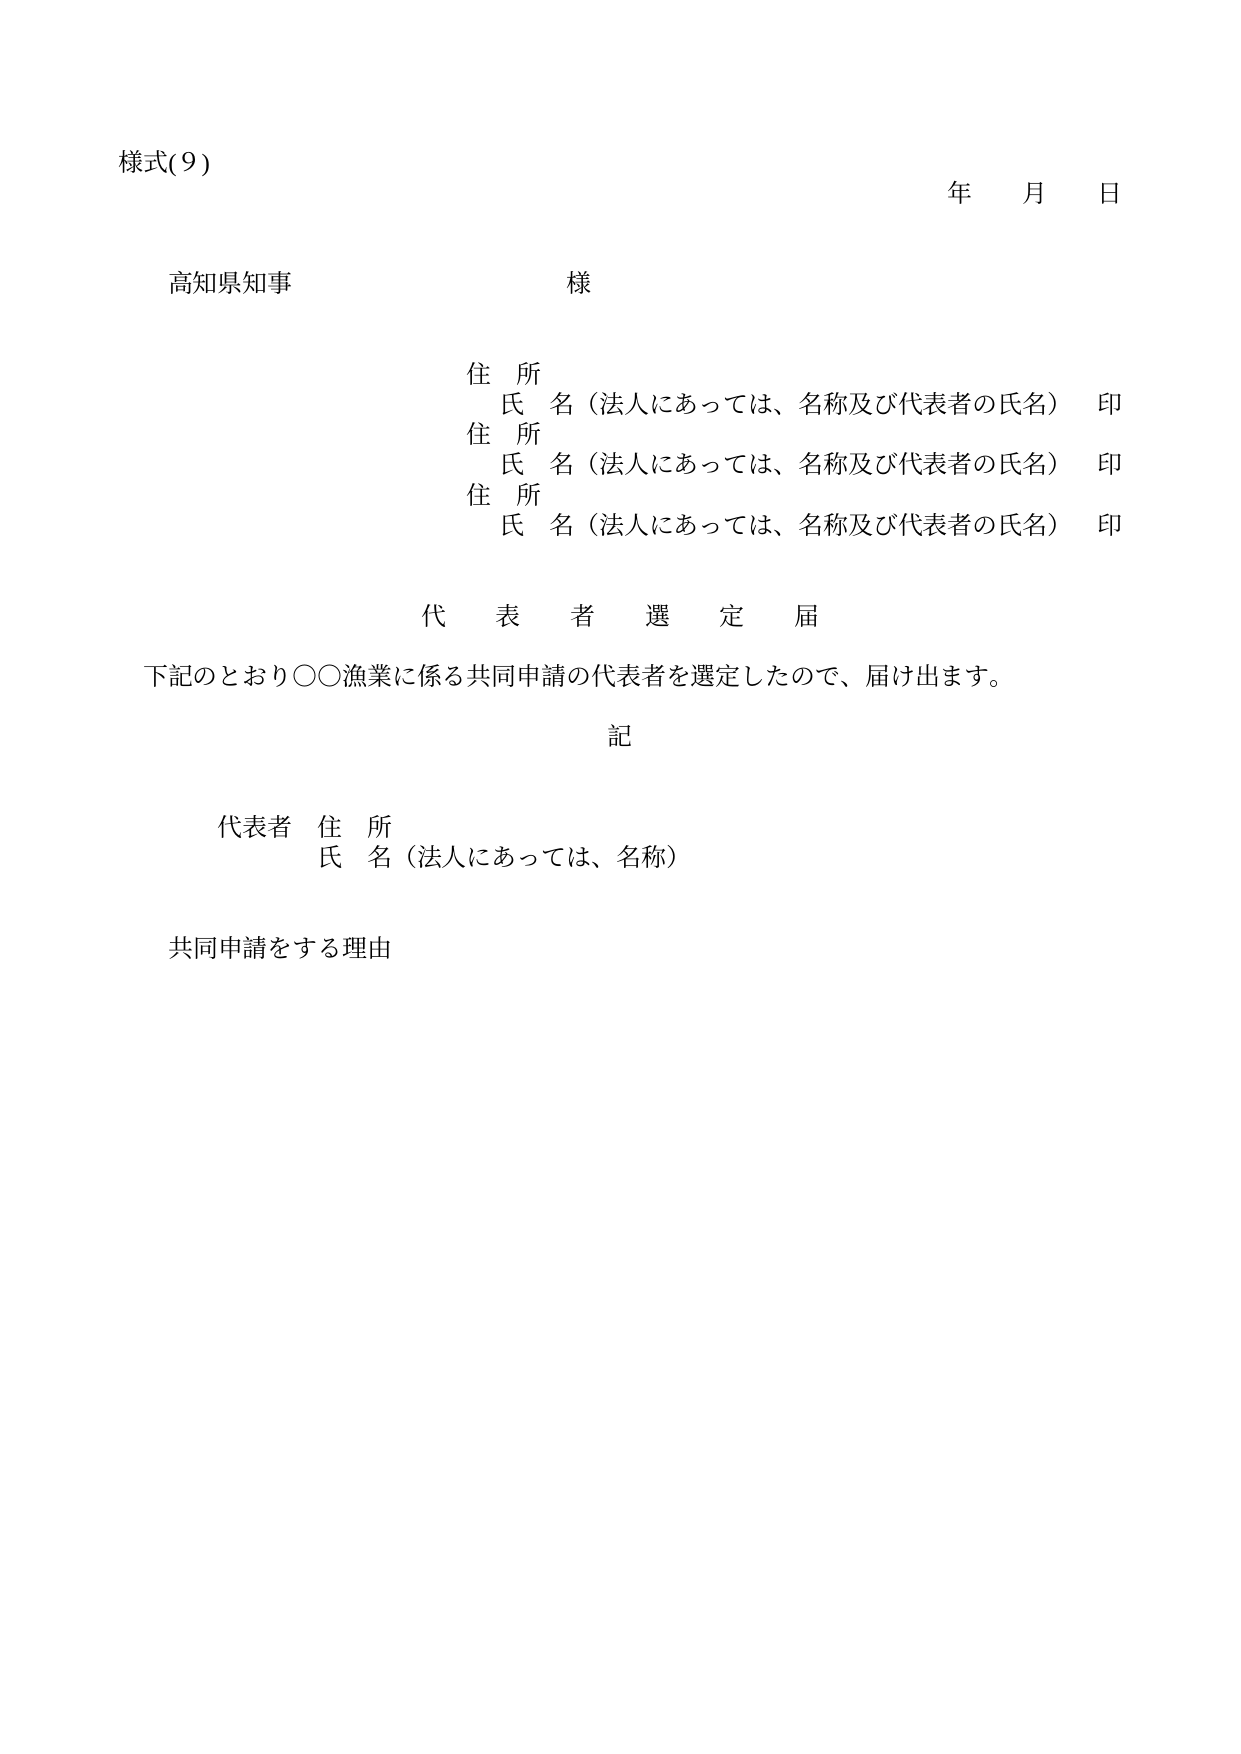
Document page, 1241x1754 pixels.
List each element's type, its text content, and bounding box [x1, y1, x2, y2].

text 高知県知事 様 [118, 268, 1122, 299]
text 年 月 日 [118, 178, 1122, 208]
text 氏 名（法人にあっては、名称及び代表者の氏名） 印 [118, 450, 1122, 480]
text 様式(９) [118, 148, 1122, 178]
text 氏 名（法人にあっては、名称及び代表者の氏名） 印 [118, 389, 1122, 419]
text 下記のとおり○○漁業に係る共同申請の代表者を選定したので、届け出ます。 [118, 661, 1122, 691]
text 代 表 者 選 定 届 [118, 601, 1122, 631]
text 住 所 [118, 359, 1122, 389]
text 氏 名（法人にあっては、名称及び代表者の氏名） 印 [118, 510, 1122, 540]
text 記 [118, 722, 1122, 752]
text 住 所 [118, 419, 1122, 450]
text 共同申請をする理由 [168, 933, 1122, 963]
text 住 所 [118, 480, 1122, 510]
text 氏 名（法人にあっては、名称） [118, 842, 1122, 873]
text 代表者 住 所 [118, 812, 1122, 842]
